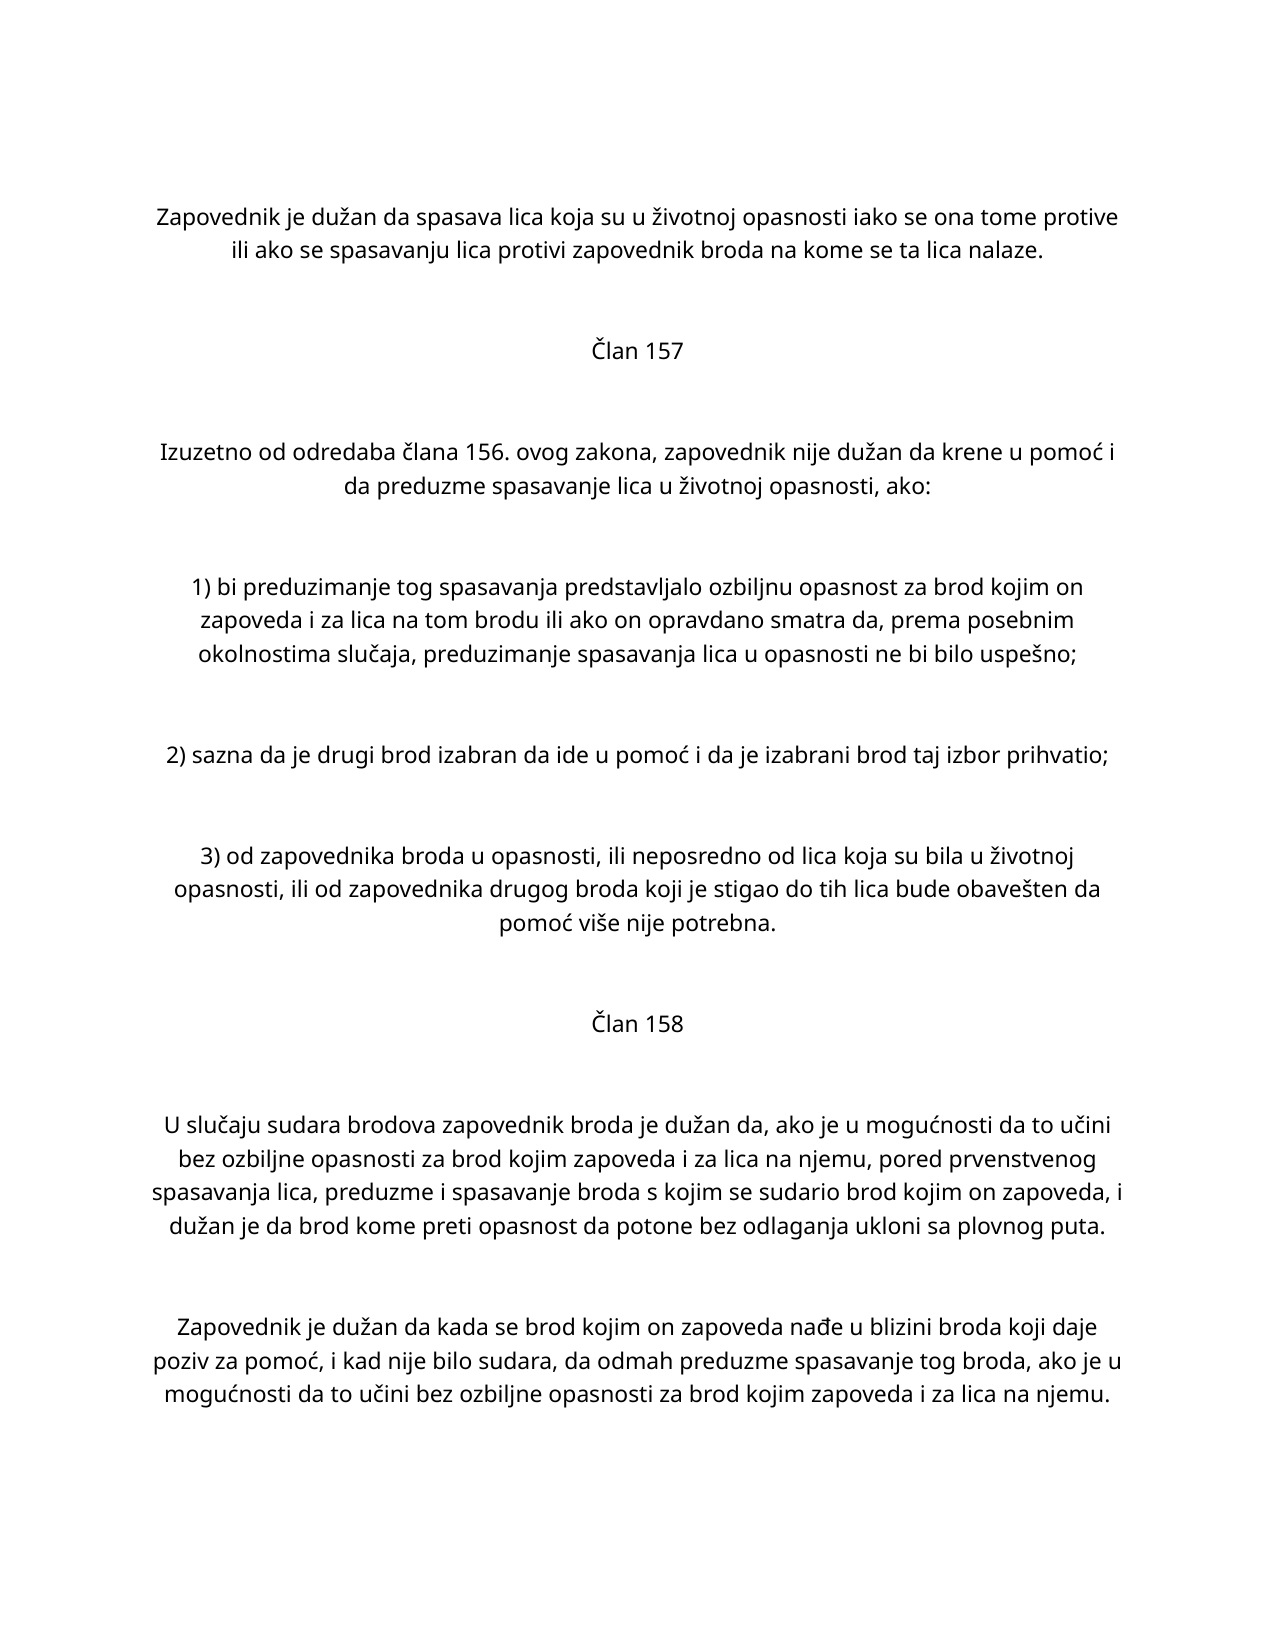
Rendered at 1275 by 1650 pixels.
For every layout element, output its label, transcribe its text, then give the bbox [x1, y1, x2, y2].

text Zapovednik je dužan da spasava lica koja su u životnoj opasnosti iako se ona tome protive ili ako se spasavanju lica protivi zapovednik broda na kome se ta lica nalaze. [150, 200, 1125, 265]
text Zapovednik je dužan da kada se brod kojim on zapoveda nađe u blizini broda koji daje poziv za pomoć, i kad nije bilo sudara, da odmah preduzme spasavanje tog broda, ako je u mogućnosti da to učini bez ozbiljne opasnosti za brod kojim zapoveda i za lica na njemu. [150, 1311, 1125, 1409]
text 3) od zapovednika broda u opasnosti, ili neposredno od lica koja su bila u životnoj opasnosti, ili od zapovednika drugog broda koji je stigao do tih lica bude obavešten da pomoć više nije potrebna. [150, 839, 1125, 938]
text Član 158 [150, 1008, 1125, 1039]
text Izuzetno od odredaba člana 156. ovog zakona, zapovednik nije dužan da krene u pomoć i da preduzme spasavanje lica u životnoj opasnosti, ako: [150, 436, 1125, 501]
text 1) bi preduzimanje tog spasavanja predstavljalo ozbiljnu opasnost za brod kojim on zapoveda i za lica na tom brodu ili ako on opravdano smatra da, prema posebnim okolnostima slučaja, preduzimanje spasavanja lica u opasnosti ne bi bilo uspešno; [150, 570, 1125, 669]
text 2) sazna da je drugi brod izabran da ide u pomoć i da je izabrani brod taj izbor prihvatio; [150, 739, 1125, 770]
text Član 157 [150, 335, 1125, 366]
text U slučaju sudara brodova zapovednik broda je dužan da, ako je u mogućnosti da to učini bez ozbiljne opasnosti za brod kojim zapoveda i za lica na njemu, pored prvenstvenog spasavanja lica, preduzme i spasavanje broda s kojim se sudario brod kojim on zapoveda, i dužan je da brod kome preti opasnost da potone bez odlaganja ukloni sa plovnog puta. [150, 1109, 1125, 1241]
